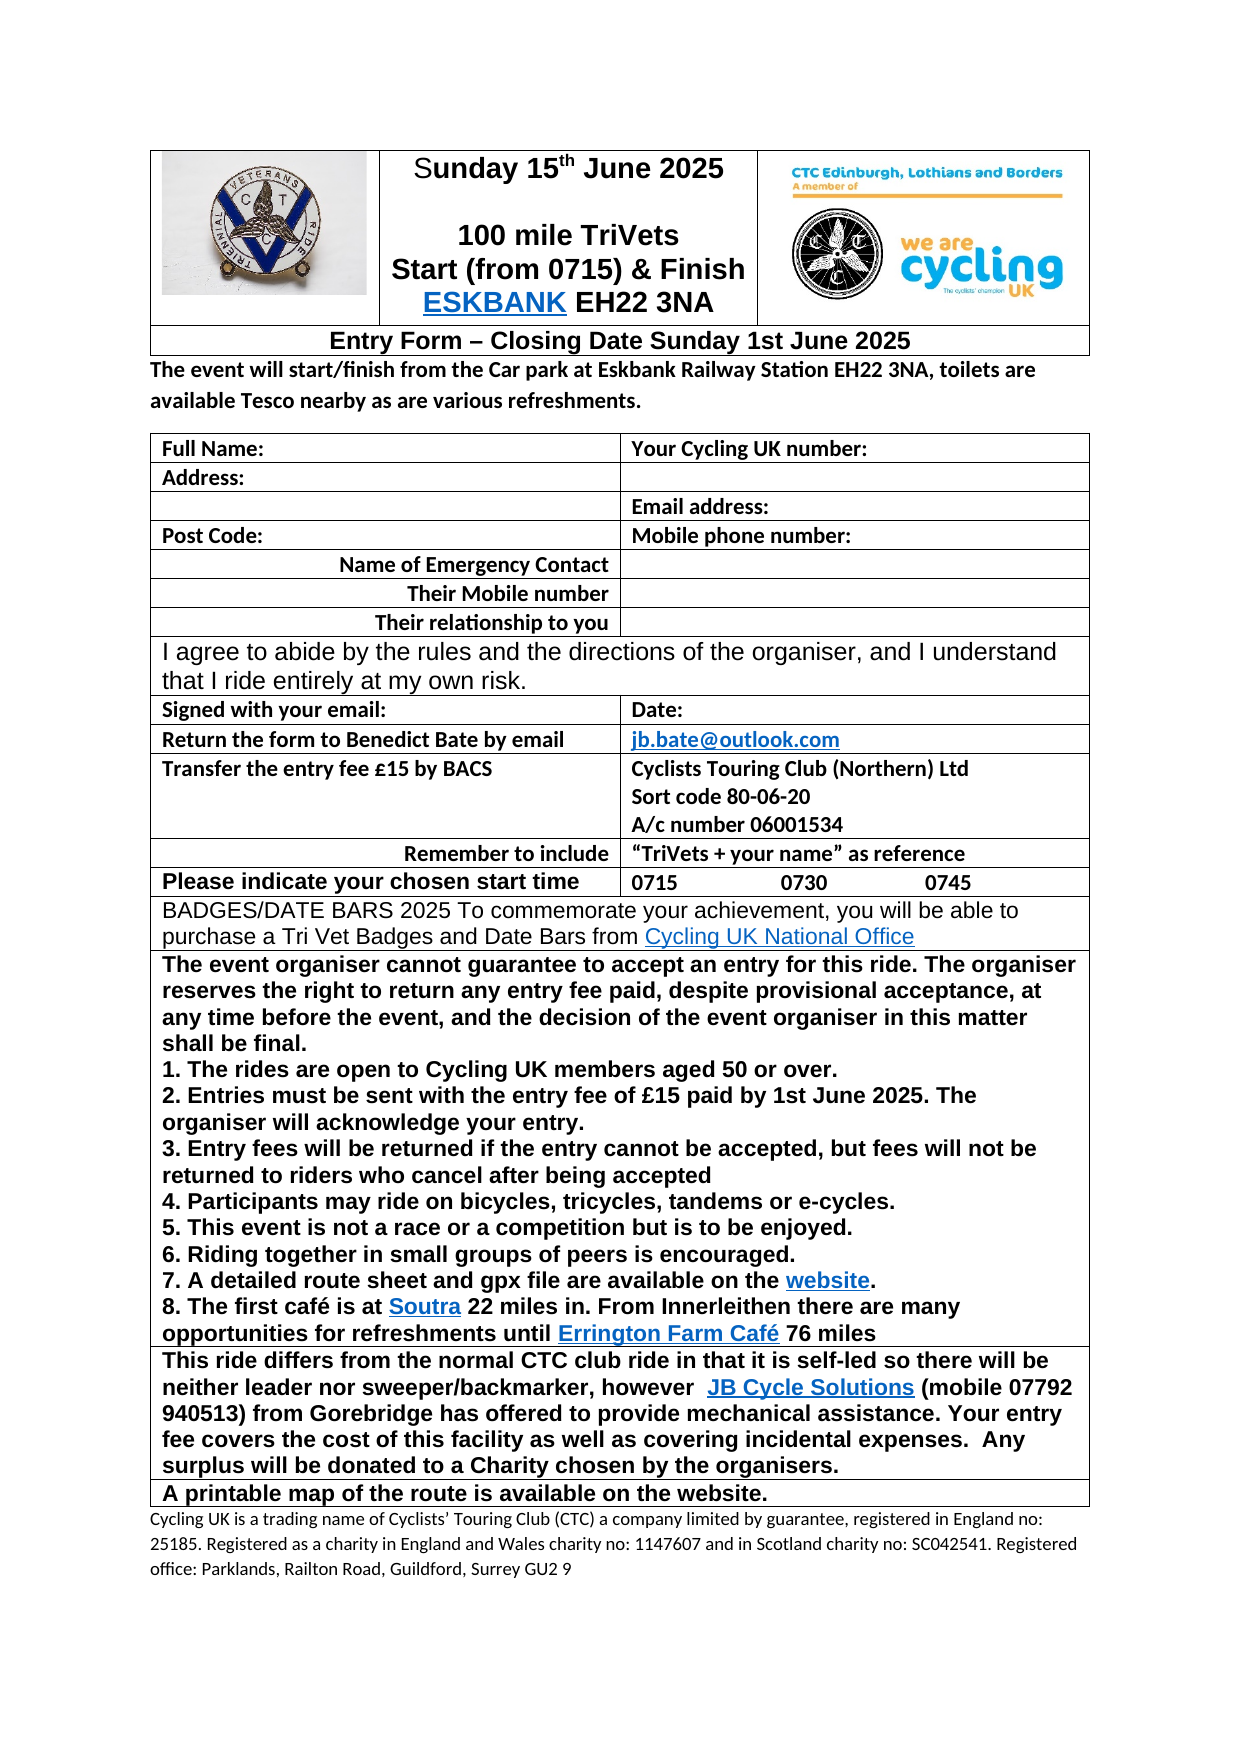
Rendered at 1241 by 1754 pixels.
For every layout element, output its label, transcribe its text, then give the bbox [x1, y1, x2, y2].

table_cell Their relationship to you [151, 608, 620, 636]
table_cell “TriVets + your name” as reference [621, 839, 1089, 867]
picture [768, 151, 1078, 325]
table_cell This ride differs from the normal CTC club ride in that it is self-led so there will be neither leader nor sweeper/backmarker, however JB Cycle Solutions (mobile 07792 940513) from Gorebridge has offered to provide mechanical assistance. Your entry fee covers the cost of this facility as well as covering incidental expenses. Any surplus will be donated to a Charity chosen by the organisers. [151, 1347, 1089, 1479]
table_cell [621, 579, 1089, 607]
table_cell [151, 492, 620, 520]
text The event will start/finish from the Car park at Eskbank Railway Station EH22 3NA, toilets are available Tesco nearby as are various refreshments. [150, 356, 1090, 414]
table_cell Name of Emergency Contact [151, 550, 620, 578]
table_header [758, 151, 768, 325]
table_cell Mobile phone number: [621, 521, 1089, 549]
text Cycling UK is a trading name of Cyclists’ Touring Club (CTC) a company limited by guarantee, registered in England no: 25185. Registered as a charity in England and Wales charity no: 1147607 and in Scotland charity no: SC042541. Registered office: Parklands, Railton Road, Guildford, Surrey GU2 9 [150, 1507, 1090, 1579]
table_cell Cyclists Touring Club (Northern) Ltd Sort code 80-06-20 A/c number 06001534 [621, 754, 1089, 838]
table_cell Address: [151, 463, 620, 491]
table_cell I agree to abide by the rules and the directions of the organiser, and I understand that I ride entirely at my own risk. [151, 637, 1089, 694]
table_cell [621, 550, 1089, 578]
table_cell Email address: [621, 492, 1089, 520]
table_cell [621, 608, 1089, 636]
table_cell The event organiser cannot guarantee to accept an entry for this ride. The organiser reserves the right to return any entry fee paid, despite provisional acceptance, at any time before the event, and the decision of the event organiser in this matter shall be final. 1. The rides are open to Cycling UK members aged 50 or over. 2. Entries must be sent with the entry fee of £15 paid by 1st June 2025. The organiser will acknowledge your entry. 3. Entry fees will be returned if the entry cannot be accepted, but fees will not be returned to riders who cancel after being accepted 4. Participants may ride on bicycles, tricycles, tandems or e-cycles. 5. This event is not a race or a competition but is to be enjoyed. 6. Riding together in small groups of peers is encouraged. 7. A detailed route sheet and gpx file are available on the website. 8. The first café is at Soutra 22 miles in. From Innerleithen there are many opportunities for refreshments until Errington Farm Café 76 miles [151, 951, 1089, 1346]
table_cell Remember to include [151, 839, 620, 867]
table_cell Post Code: [151, 521, 620, 549]
table_cell Please indicate your chosen start time [151, 868, 620, 896]
table_header Full Name: [151, 434, 620, 462]
table_cell BADGES/DATE BARS 2025 To commemorate your achievement, you will be able to purchase a Tri Vet Badges and Date Bars from Cycling UK National Office [151, 897, 1089, 950]
table_cell [621, 463, 1089, 491]
picture [161, 151, 367, 295]
table_cell Date: [621, 696, 1089, 724]
table_cell A printable map of the route is available on the website. [151, 1480, 1089, 1506]
table_header [151, 151, 379, 325]
table_cell Their Mobile number [151, 579, 620, 607]
table_header [1078, 151, 1089, 325]
table_cell 0715 0730 0745 [621, 868, 1089, 896]
table_cell Entry Form – Closing Date Sunday 1st June 2025 [151, 326, 1089, 354]
table_cell Return the form to Benedict Bate by email [151, 725, 620, 753]
table_cell Transfer the entry fee £15 by BACS [151, 754, 620, 838]
table_cell jb.bate@outlook.com [621, 725, 1089, 753]
table_header Your Cycling UK number: [621, 434, 1089, 462]
table_header Sunday 15th June 2025 100 mile TriVets Start (from 0715) & Finish ESKBANK EH22 3NA [380, 151, 757, 325]
table_cell Signed with your email: [151, 696, 620, 724]
